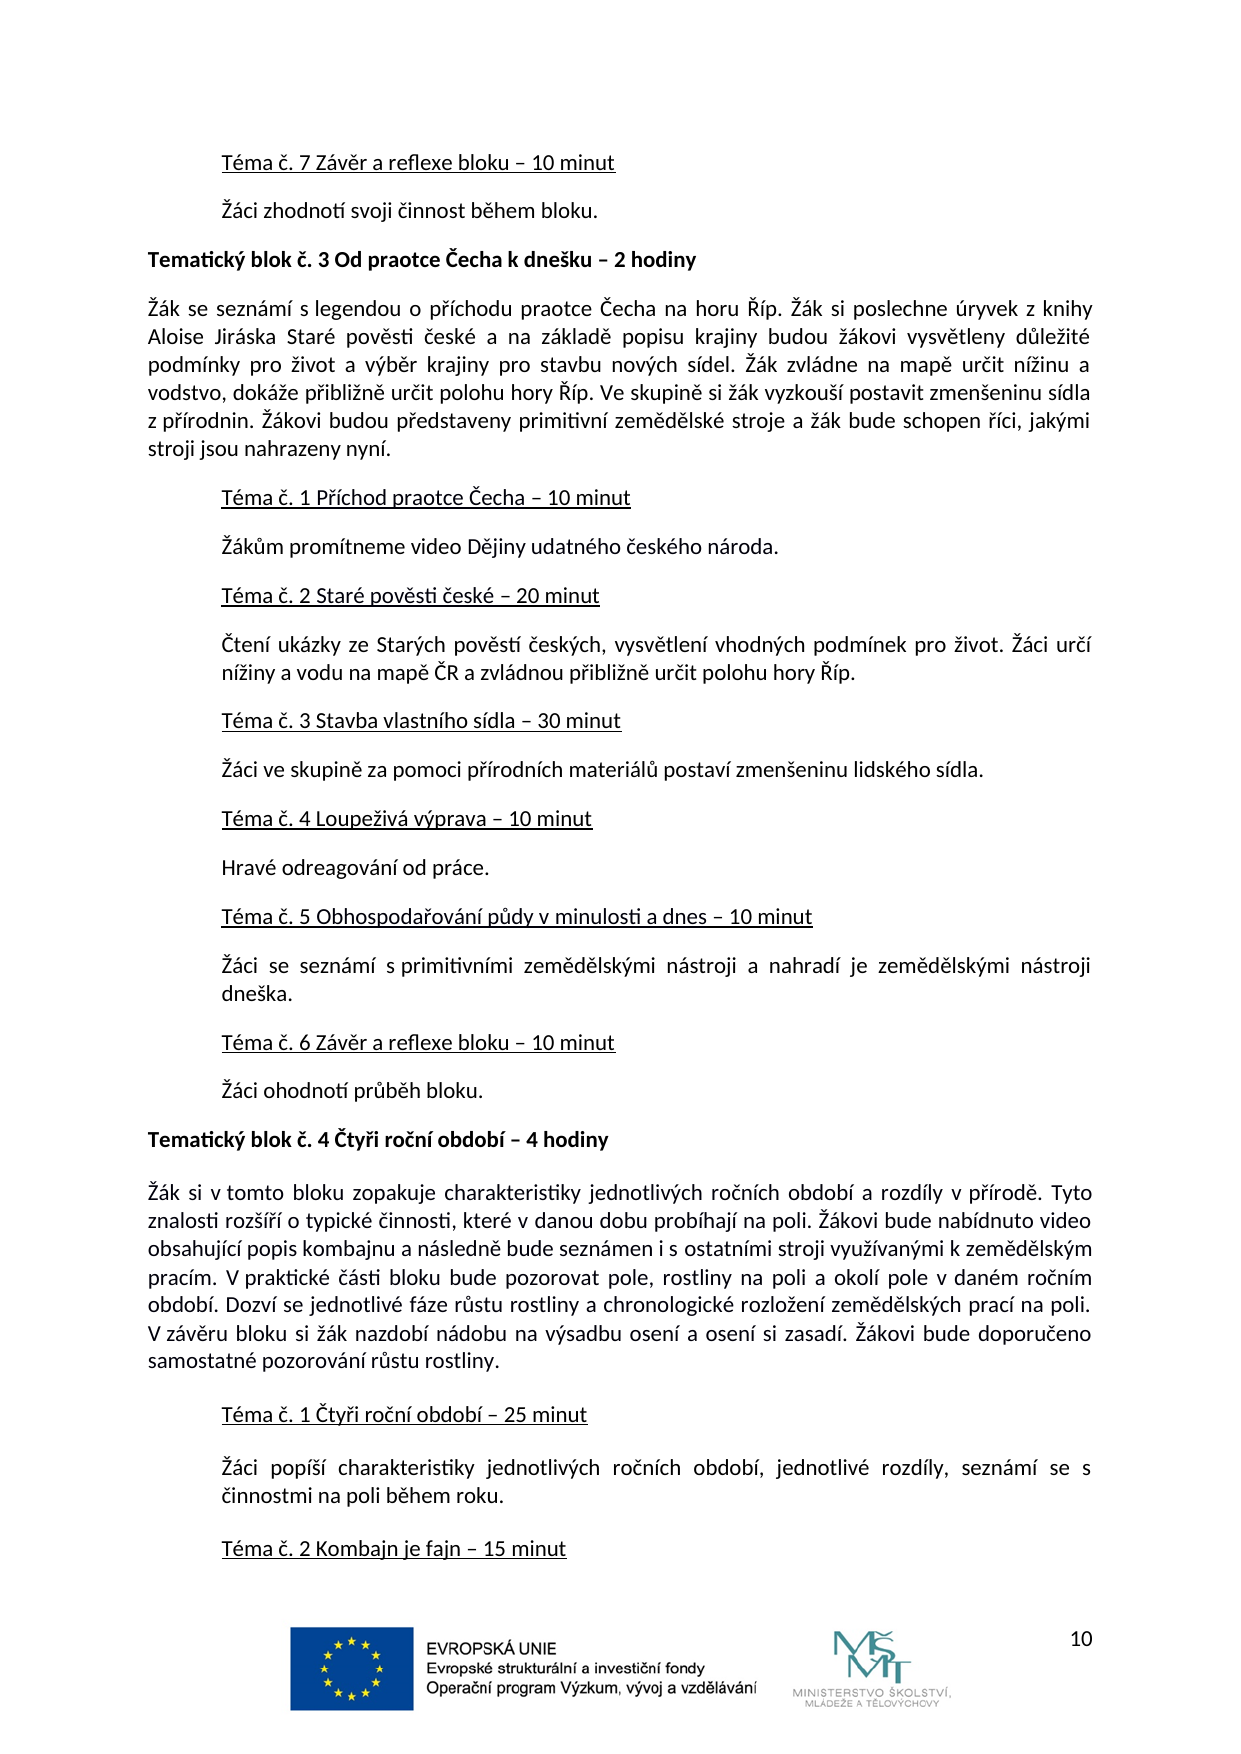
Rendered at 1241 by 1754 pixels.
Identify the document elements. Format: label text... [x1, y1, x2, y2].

text Téma č. 2 Kombajn je fajn – 15 minut [221, 1534, 1092, 1562]
text Tematický blok č. 3 Od praotce Čecha k dnešku – 2 hodiny [148, 245, 1092, 273]
text Žáci popíší charakteristiky jednotlivých ročních období, jednotlivé rozdíly, seznámí se s činnostmi na poli během roku. [221, 1453, 1092, 1509]
text Téma č. 7 Závěr a reflexe bloku – 10 minut [221, 148, 1092, 176]
text Téma č. 2 Staré pověsti české – 20 minut [221, 581, 1092, 609]
text Žáci zhodnotí svoji činnost během bloku. [221, 197, 1092, 224]
text Žáci ve skupině za pomoci přírodních materiálů postaví zmenšeninu lidského sídla. [221, 756, 1092, 783]
text Žáci ohodnotí průběh bloku. [221, 1077, 1092, 1105]
text Téma č. 1 Příchod praotce Čecha – 10 minut [221, 483, 1092, 511]
text Čtení ukázky ze Starých pověstí českých, vysvětlení vhodných podmínek pro život. Žáci určí nížiny a vodu na mapě ČR a zvládnou přibližně určit polohu hory Říp. [221, 630, 1092, 686]
text Téma č. 6 Závěr a reflexe bloku – 10 minut [221, 1028, 1092, 1056]
text Téma č. 1 Čtyři roční období – 25 minut [221, 1400, 1092, 1428]
text Hravé odreagování od práce. [221, 853, 1092, 881]
text Téma č. 4 Loupeživá výprava – 10 minut [221, 804, 1092, 832]
text Tematický blok č. 4 Čtyři roční období – 4 hodiny [148, 1126, 1092, 1153]
text Žákům promítneme video Dějiny udatného českého národa. [221, 532, 1092, 560]
text Téma č. 5 Obhospodařování půdy v minulosti a dnes – 10 minut [221, 902, 1092, 930]
text Žák se seznámí s legendou o příchodu praotce Čecha na horu Říp. Žák si poslechne úryvek z knihy Aloise Jiráska Staré pověsti české a na základě popisu krajiny budou žákovi vysvětleny důležité podmínky pro život a výběr krajiny pro stavbu nových sídel. Žák zvládne na mapě určit nížinu a vodstvo, dokáže přibližně určit polohu hory Říp. Ve skupině si žák vyzkouší postavit zmenšeninu sídla z přírodnin. Žákovi budou představeny primitivní zemědělské stroje a žák bude schopen říci, jakými stroji jsou nahrazeny nyní. [148, 294, 1092, 462]
picture [247, 1584, 993, 1753]
text Žák si v tomto bloku zopakuje charakteristiky jednotlivých ročních období a rozdíly v přírodě. Tyto znalosti rozšíří o typické činnosti, které v danou dobu probíhají na poli. Žákovi bude nabídnuto video obsahující popis kombajnu a následně bude seznámen i s ostatními stroji využívanými k zemědělským pracím. V praktické části bloku bude pozorovat pole, rostliny na poli a okolí pole v daném ročním období. Dozví se jednotlivé fáze růstu rostliny a chronologické rozložení zemědělských prací na poli. V závěru bloku si žák nazdobí nádobu na výsadbu osení a osení si zasadí. Žákovi bude doporučeno samostatné pozorování růstu rostliny. [148, 1178, 1092, 1375]
text Téma č. 3 Stavba vlastního sídla – 30 minut [221, 707, 1092, 735]
text Žáci se seznámí s primitivními zemědělskými nástroji a nahradí je zemědělskými nástroji dneška. [221, 951, 1092, 1007]
